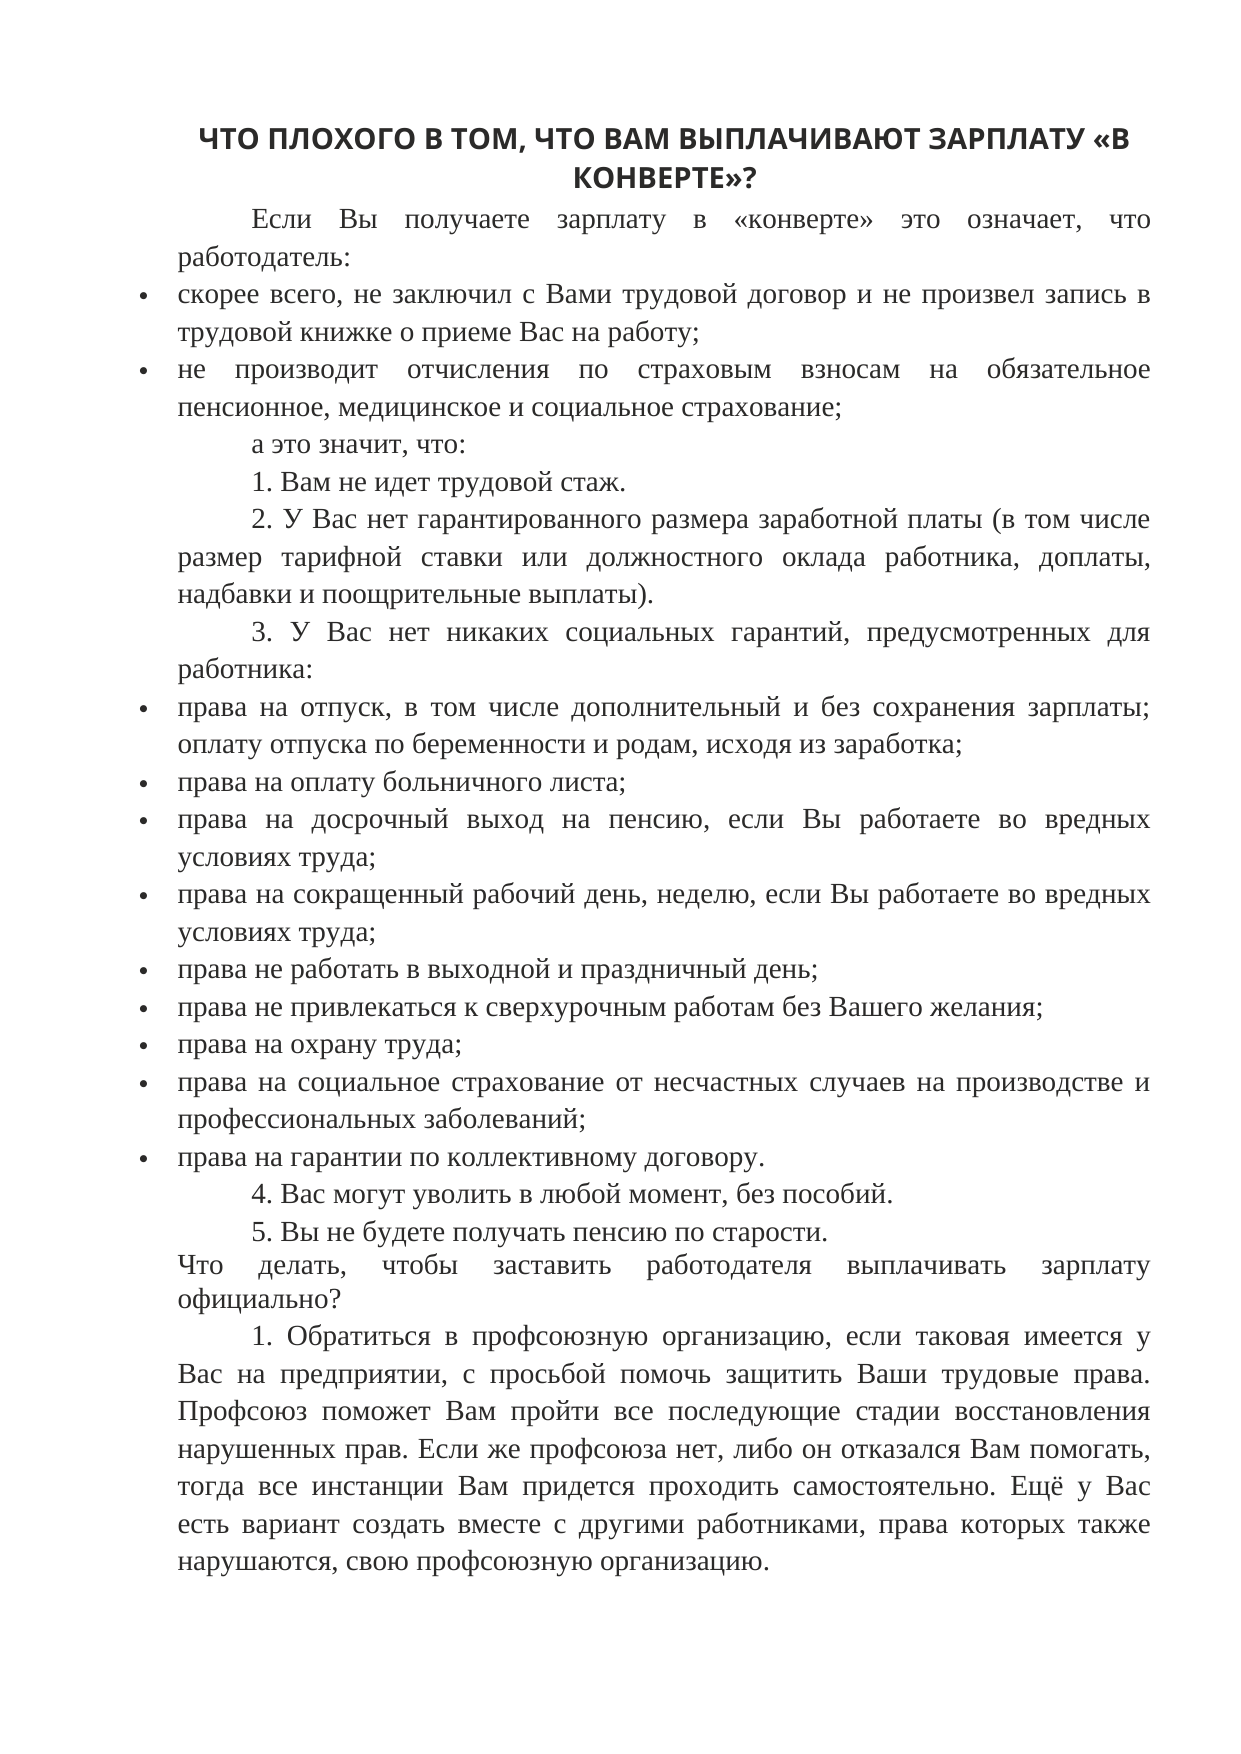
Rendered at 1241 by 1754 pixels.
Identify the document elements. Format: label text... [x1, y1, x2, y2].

list права на гарантии по коллективному договору. [140, 1135, 1152, 1172]
list не производит отчисления по страховым взносам на обязательное пенсионное, медицинское и социальное страхование; [140, 347, 1152, 422]
list права на социальное страхование от несчастных случаев на производстве и профессиональных заболеваний; [140, 1060, 1152, 1135]
list права на охрану труда; [140, 1022, 1152, 1060]
text 1. Вам не идет трудовой стаж. [177, 460, 1152, 497]
text 3. У Вас нет никаких социальных гарантий, предусмотренных для работника: [177, 610, 1152, 685]
list права на оплату больничного листа; [140, 760, 1152, 797]
text 1. Обратиться в профсоюзную организацию, если таковая имеется у Вас на предприятии, с просьбой помочь защитить Ваши трудовые права. Профсоюз поможет Вам пройти все последующие стадии восстановления нарушенных прав. Если же профсоюза нет, либо он отказался Вам помогать, тогда все инстанции Вам придется проходить самостоятельно. Ещё у Вас есть вариант создать вместе с другими работниками, права которых также нарушаются, свою профсоюзную организацию. [177, 1314, 1152, 1577]
list права не работать в выходной и праздничный день; [140, 947, 1152, 985]
text Что делать, чтобы заставить работодателя выплачивать зарплату официально? [177, 1247, 1152, 1314]
list права на отпуск, в том числе дополнительный и без сохранения зарплаты; оплату отпуска по беременности и родам, исходя из заработка; [140, 685, 1152, 760]
text а это значит, что: [177, 422, 1152, 460]
list права не привлекаться к сверхурочным работам без Вашего желания; [140, 985, 1152, 1022]
list права на сокращенный рабочий день, неделю, если Вы работаете во вредных условиях труда; [140, 872, 1152, 947]
list права на досрочный выход на пенсию, если Вы работаете во вредных условиях труда; [140, 797, 1152, 872]
text 5. Вы не будете получать пенсию по старости. [177, 1210, 1152, 1247]
list скорее всего, не заключил с Вами трудовой договор и не произвел запись в трудовой книжке о приеме Вас на работу; [140, 272, 1152, 347]
text ЧТО ПЛОХОГО В ТОМ, ЧТО ВАМ ВЫПЛАЧИВАЮТ ЗАРПЛАТУ «В КОНВЕРТЕ»? [177, 118, 1152, 197]
text 2. У Вас нет гарантированного размера заработной платы (в том числе размер тарифной ставки или должностного оклада работника, доплаты, надбавки и поощрительные выплаты). [177, 497, 1152, 610]
text 4. Вас могут уволить в любой момент, без пособий. [177, 1172, 1152, 1210]
text Если Вы получаете зарплату в «конверте» это означает, что работодатель: [177, 197, 1152, 272]
